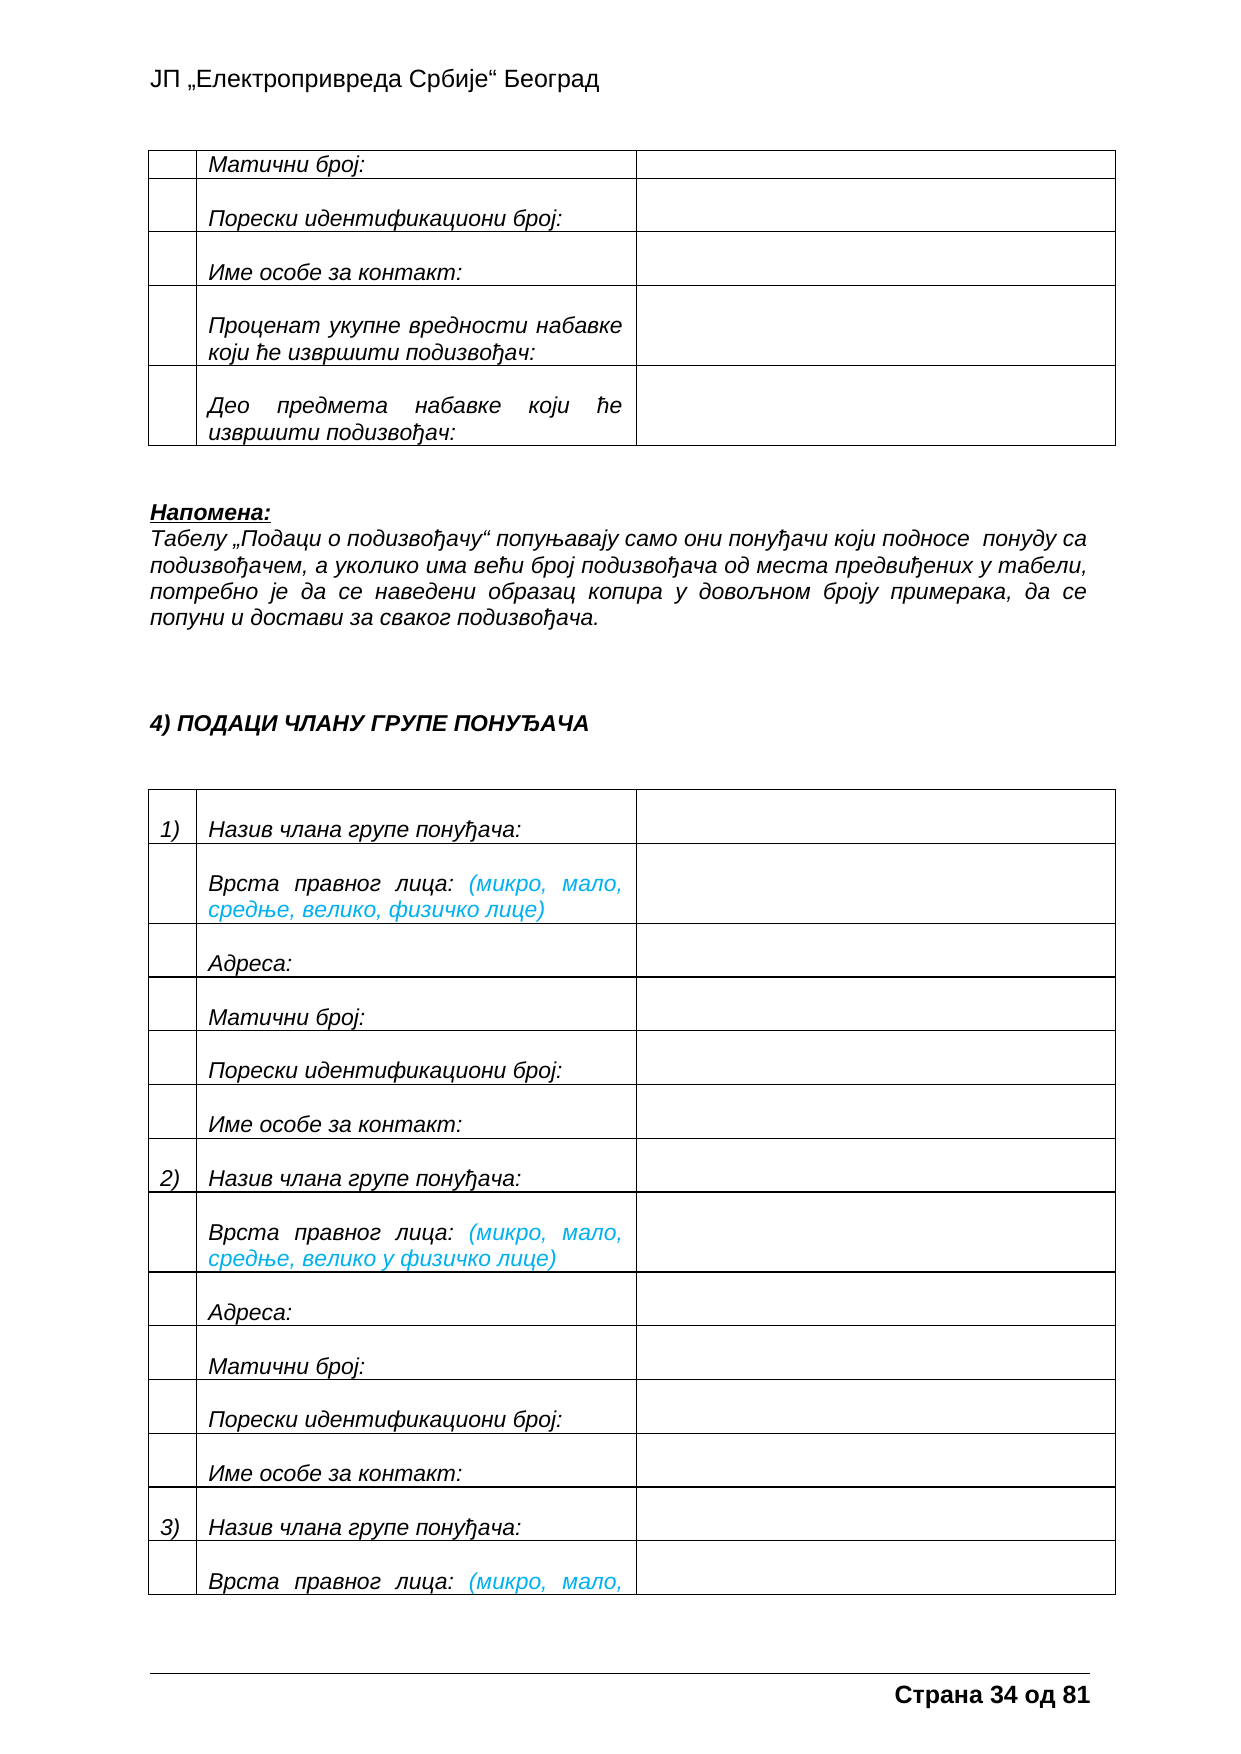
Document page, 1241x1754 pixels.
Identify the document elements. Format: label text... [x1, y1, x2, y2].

table_cell Адреса: [197, 924, 636, 976]
table_cell [149, 232, 196, 285]
table_cell [637, 1085, 1115, 1138]
table_cell Адреса: [197, 1273, 636, 1325]
table_cell 3) [149, 1488, 196, 1540]
table_cell [149, 1434, 196, 1486]
table_cell [149, 1085, 196, 1138]
table_cell Име особе за контакт: [197, 1085, 636, 1138]
text Напомена: [150, 499, 1090, 525]
table_cell [637, 978, 1115, 1030]
table_cell [149, 844, 196, 923]
table_cell [637, 1380, 1115, 1433]
table_cell Порески идентификациони број: [197, 1031, 636, 1084]
table_cell [149, 1193, 196, 1271]
table_cell [149, 1541, 196, 1594]
table_header [637, 790, 1115, 842]
table_cell [637, 1139, 1115, 1191]
table_header Назив члана групе понуђача: [197, 790, 636, 842]
table_cell [637, 1326, 1115, 1379]
table_cell [149, 366, 196, 445]
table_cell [197, 366, 636, 445]
table_cell [637, 1031, 1115, 1084]
text Табелу „Подаци о подизвођачу“ попуњавају само они понуђачи који подносе понуду са подизвођачем, а уколико има већи број подизвођача од места предвиђених у табели, потребно је да се наведени образац копира у довољном броју примерака, да се попуни и достави за сваког подизвођача. [150, 525, 1090, 631]
table_cell [637, 1193, 1115, 1271]
table_cell [637, 179, 1115, 231]
table_cell [637, 1273, 1115, 1325]
table_cell [149, 1326, 196, 1379]
table_cell Врста правног лица: (микро, мало, средње, велико, физичко лице) [197, 844, 636, 923]
table_cell Име особе за контакт: [197, 1434, 636, 1486]
table_cell [637, 1434, 1115, 1486]
table_cell Врста правног лица: (микро, мало, средње, велико у физичко лице) [197, 1193, 636, 1271]
table_cell [149, 924, 196, 976]
table_cell [149, 286, 196, 365]
table_cell [149, 978, 196, 1030]
table_cell [149, 1380, 196, 1433]
table_cell [149, 179, 196, 231]
table_cell Матични број: [197, 151, 636, 177]
table_cell Матични број: [197, 978, 636, 1030]
table_cell Проценат укупне вредности набавке који ће извршити подизвођач: [197, 286, 636, 365]
text 4) ПОДАЦИ ЧЛАНУ ГРУПЕ ПОНУЂАЧА [150, 710, 1090, 736]
table_cell Матични број: [197, 1326, 636, 1379]
table_cell Назив члана групе понуђача: [197, 1488, 636, 1540]
table_cell Име особе за контакт: [197, 232, 636, 285]
table_header 1) [149, 790, 196, 842]
table_cell Порески идентификациони број: [197, 179, 636, 231]
table_cell [637, 286, 1115, 365]
table_cell [637, 232, 1115, 285]
table_cell [149, 1273, 196, 1325]
table_cell [637, 844, 1115, 923]
table_cell [637, 151, 1115, 177]
table_cell [637, 924, 1115, 976]
table_cell [637, 1488, 1115, 1540]
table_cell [197, 1541, 636, 1594]
table_cell [149, 1031, 196, 1084]
table_cell [637, 366, 1115, 445]
table_cell Назив члана групе понуђача: [197, 1139, 636, 1191]
table_cell 2) [149, 1139, 196, 1191]
table_cell [637, 1541, 1115, 1594]
table_cell [149, 151, 196, 177]
table_cell Порески идентификациони број: [197, 1380, 636, 1433]
